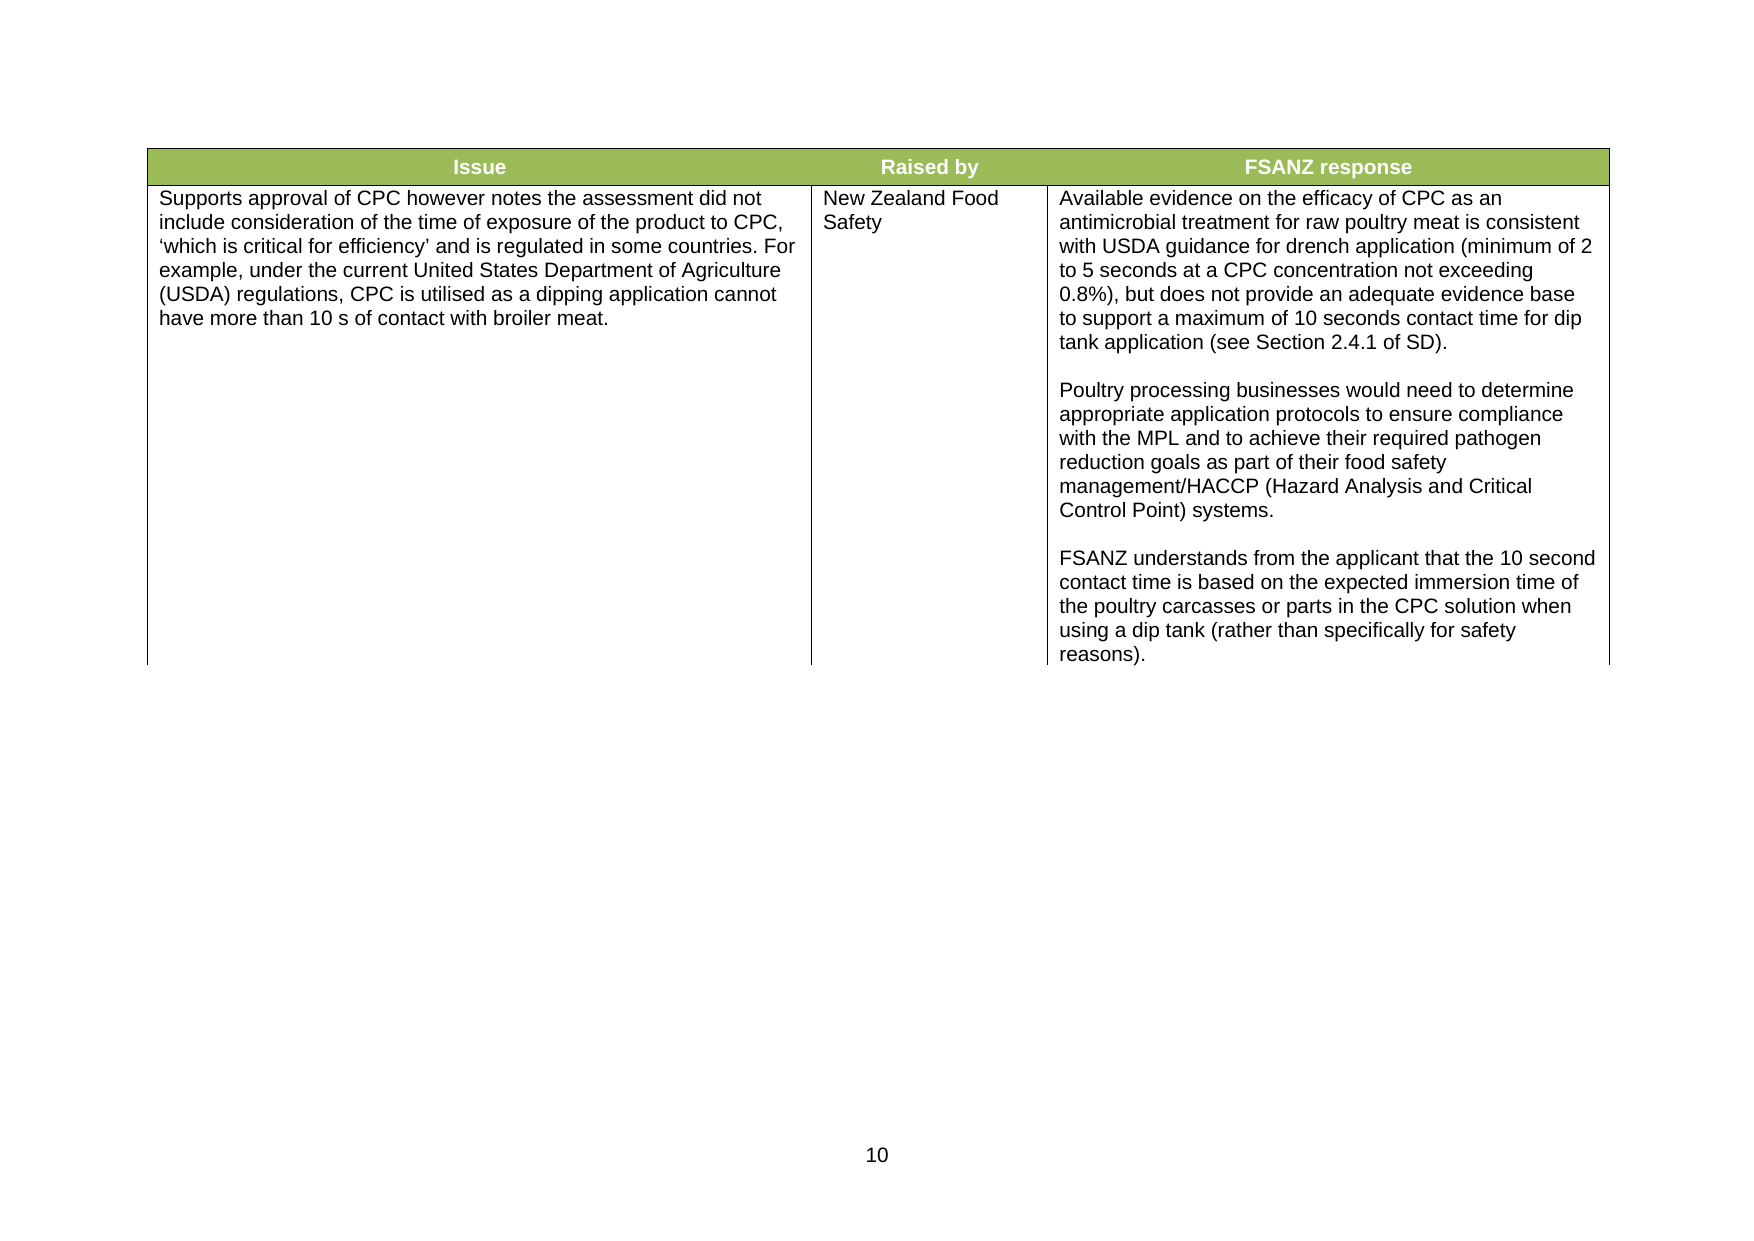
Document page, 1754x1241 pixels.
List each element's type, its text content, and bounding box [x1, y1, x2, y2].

table_header Issue [148, 149, 812, 185]
table_header FSANZ response [1048, 149, 1609, 185]
table_header Raised by [812, 149, 1048, 185]
table_cell Available evidence on the efficacy of CPC as an antimicrobial treatment for raw poultry meat is consistent with USDA guidance for drench application (minimum of 2 to 5 seconds at a CPC concentration not exceeding 0.8%), but does not provide an adequate evidence base to support a maximum of 10 seconds contact time for dip tank application (see Section 2.4.1 of SD). Poultry processing businesses would need to determine appropriate application protocols to ensure compliance with the MPL and to achieve their required pathogen reduction goals as part of their food safety management/HACCP (Hazard Analysis and Critical Control Point) systems. FSANZ understands from the applicant that the 10 second contact time is based on the expected immersion time of the poultry carcasses or parts in the CPC solution when using a dip tank (rather than specifically for safety reasons). [1048, 186, 1609, 665]
table_cell Supports approval of CPC however notes the assessment did not include consideration of the time of exposure of the product to CPC, ‘which is critical for efficiency’ and is regulated in some countries. For example, under the current United States Department of Agriculture (USDA) regulations, CPC is utilised as a dipping application cannot have more than 10 s of contact with broiler meat. [148, 186, 811, 665]
table_cell New Zealand Food Safety [812, 186, 1047, 665]
